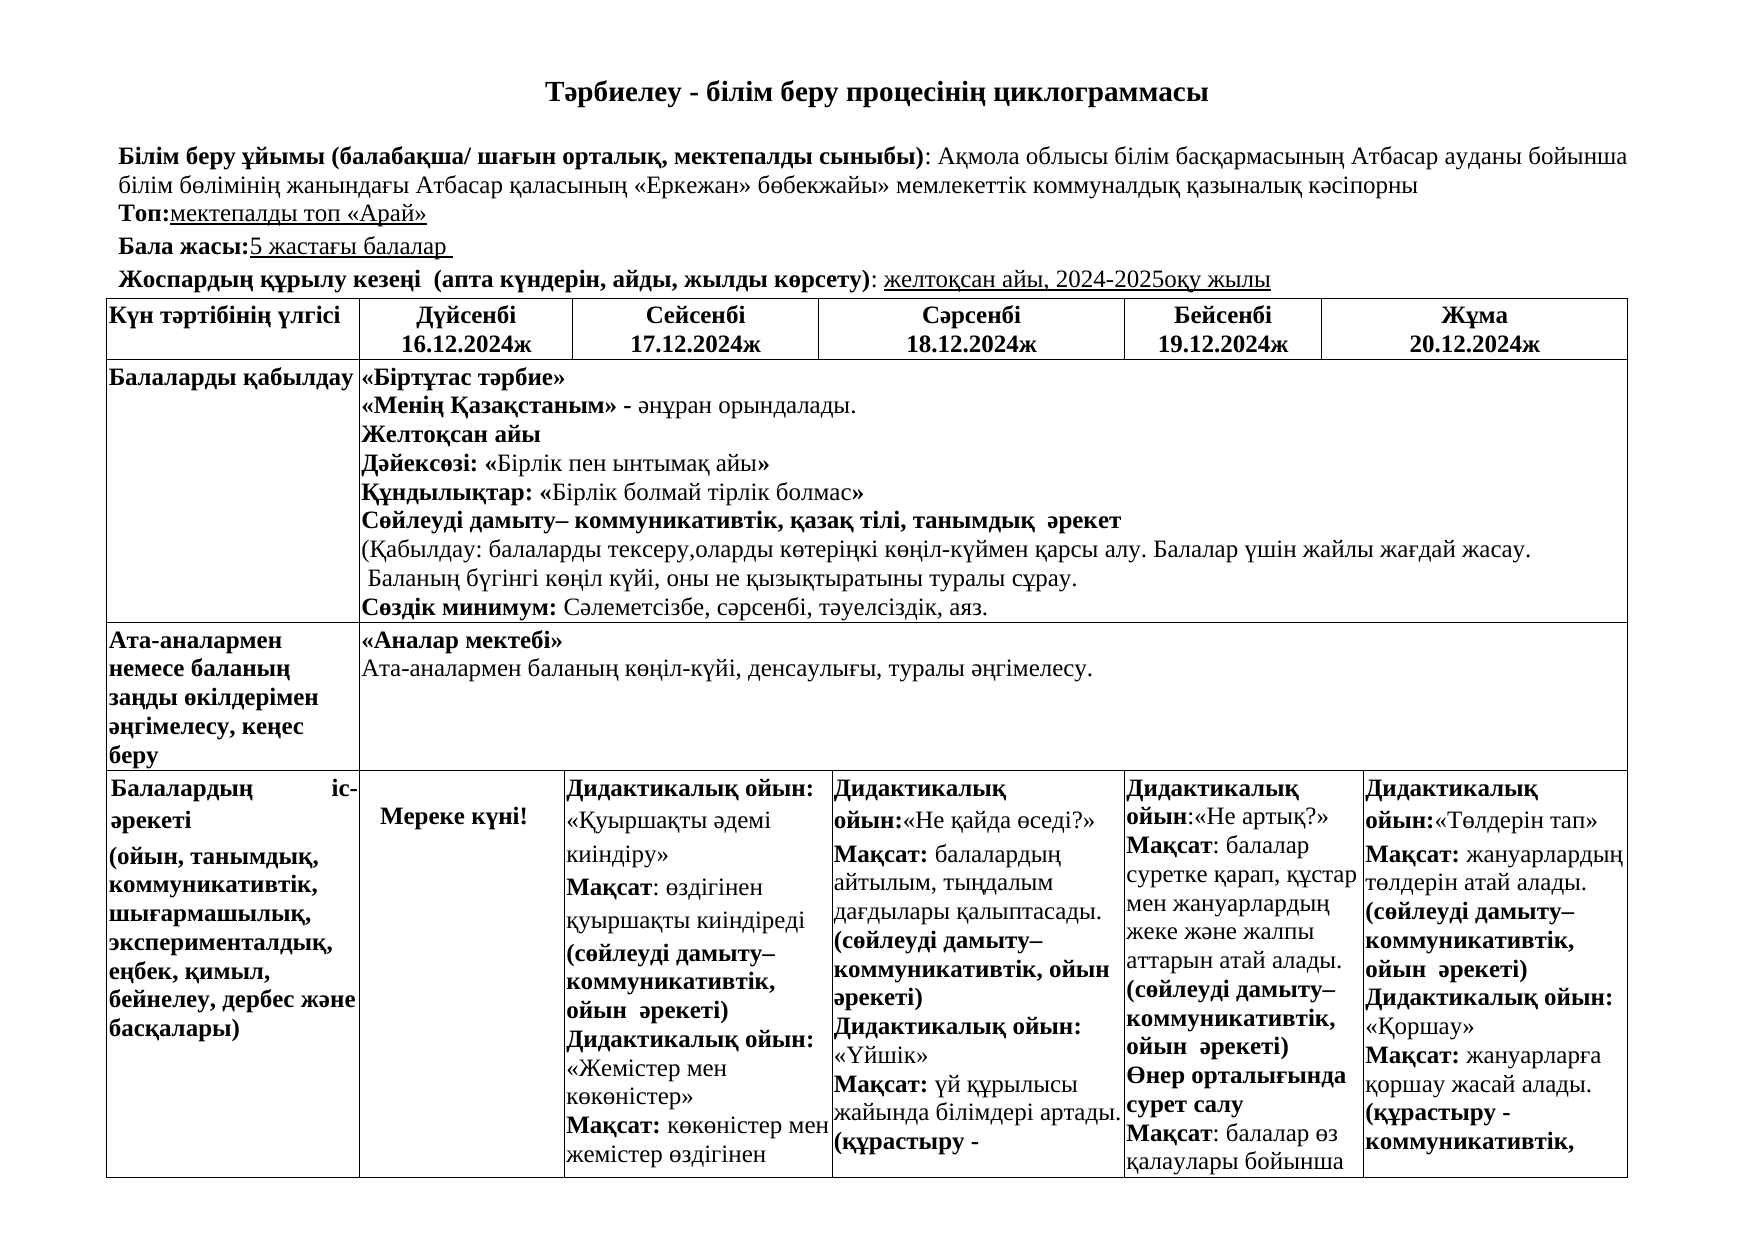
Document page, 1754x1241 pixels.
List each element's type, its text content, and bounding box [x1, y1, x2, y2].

text Бала жасы:5 жастағы балалар [118, 231, 1636, 260]
text Жоспардың құрылу кезеңі (апта күндерін, айды, жылды көрсету): желтоқсан айы, 2024-2025оқу жылы [118, 264, 1636, 293]
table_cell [833, 771, 1124, 1177]
table_cell «Біртұтас тәрбие» «Менің Қазақстаным» - әнұран орындалады. Желтоқсан айы Дәйексөзі: «Бірлік пен ынтымақ айы» Құндылықтар: «Бірлік болмай тірлік болмас» Сөйлеуді дамыту– коммуникативтік, қазақ тілі, танымдық әрекет (Қабылдау: балаларды тексеру,оларды көтеріңкі көңіл-күймен қарсы алу. Балалар үшін жайлы жағдай жасау. Баланың бүгінгі көңіл күйі, оны не қызықтыратыны туралы сұрау. Сөздік минимум: Сәлеметсізбе, сәрсенбі, тәуелсіздік, аяз. [360, 360, 1627, 622]
table_header Бейсенбі 19.12.2024ж [1125, 299, 1321, 359]
table_header Сейсенбі 17.12.2024ж [573, 299, 818, 359]
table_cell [107, 771, 359, 1177]
text Тәрбиелеу - білім беру процесінің циклограммасы [118, 74, 1636, 107]
text Білім беру ұйымы (балабақша/ шағын орталық, мектепалды сыныбы): Ақмола облысы білім басқармасының Атбасар ауданы бойынша білім бөлімінің жанындағы Атбасар қаласының «Еркежан» бөбекжайы» мемлекеттік коммуналдық қазыналық кәсіпорны [118, 141, 1636, 198]
table_header Сәрсенбі 18.12.2024ж [819, 299, 1124, 359]
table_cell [1364, 771, 1627, 1177]
table_header Күн тәртібінің үлгісі [107, 299, 359, 359]
table_header Дүйсенбі 16.12.2024ж [360, 299, 572, 359]
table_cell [565, 771, 832, 1177]
table_cell Балаларды қабылдау [107, 360, 359, 622]
text Топ:мектепалды топ «Арай» [118, 198, 1636, 227]
table_cell Ата-аналармен немесе баланың заңды өкілдерімен әңгімелесу, кеңес беру [107, 623, 359, 770]
table_cell «Аналар мектебі» Ата-аналармен баланың көңіл-күйі, денсаулығы, туралы әңгімелесу. [360, 623, 1627, 770]
table_header Жұма 20.12.2024ж [1322, 299, 1627, 359]
table_cell Мереке күні! [360, 771, 564, 1177]
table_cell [1125, 771, 1363, 1177]
